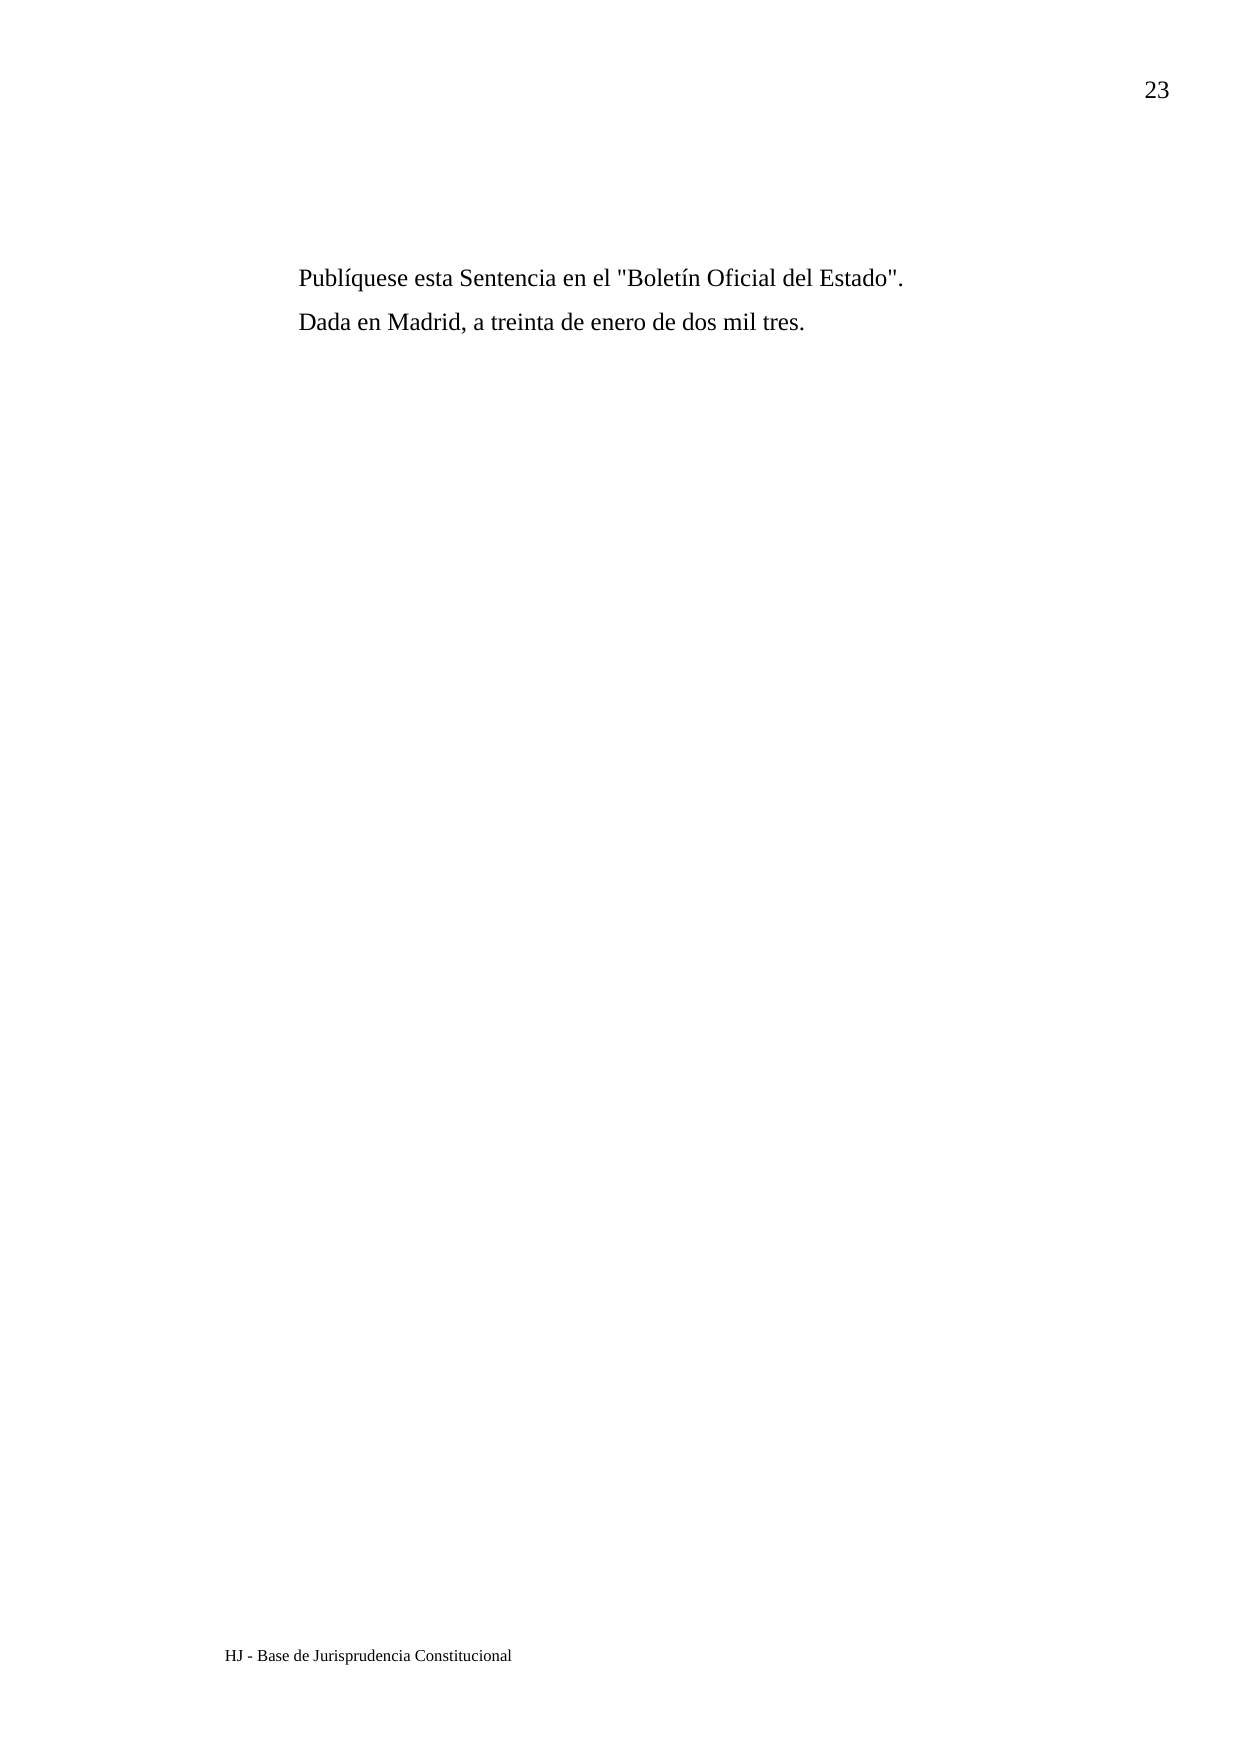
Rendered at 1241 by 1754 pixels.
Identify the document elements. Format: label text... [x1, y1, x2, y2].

text Dada en Madrid, a treinta de enero de dos mil tres. [224, 307, 1169, 335]
text Publíquese esta Sentencia en el "Boletín Oficial del Estado". [224, 263, 1169, 292]
